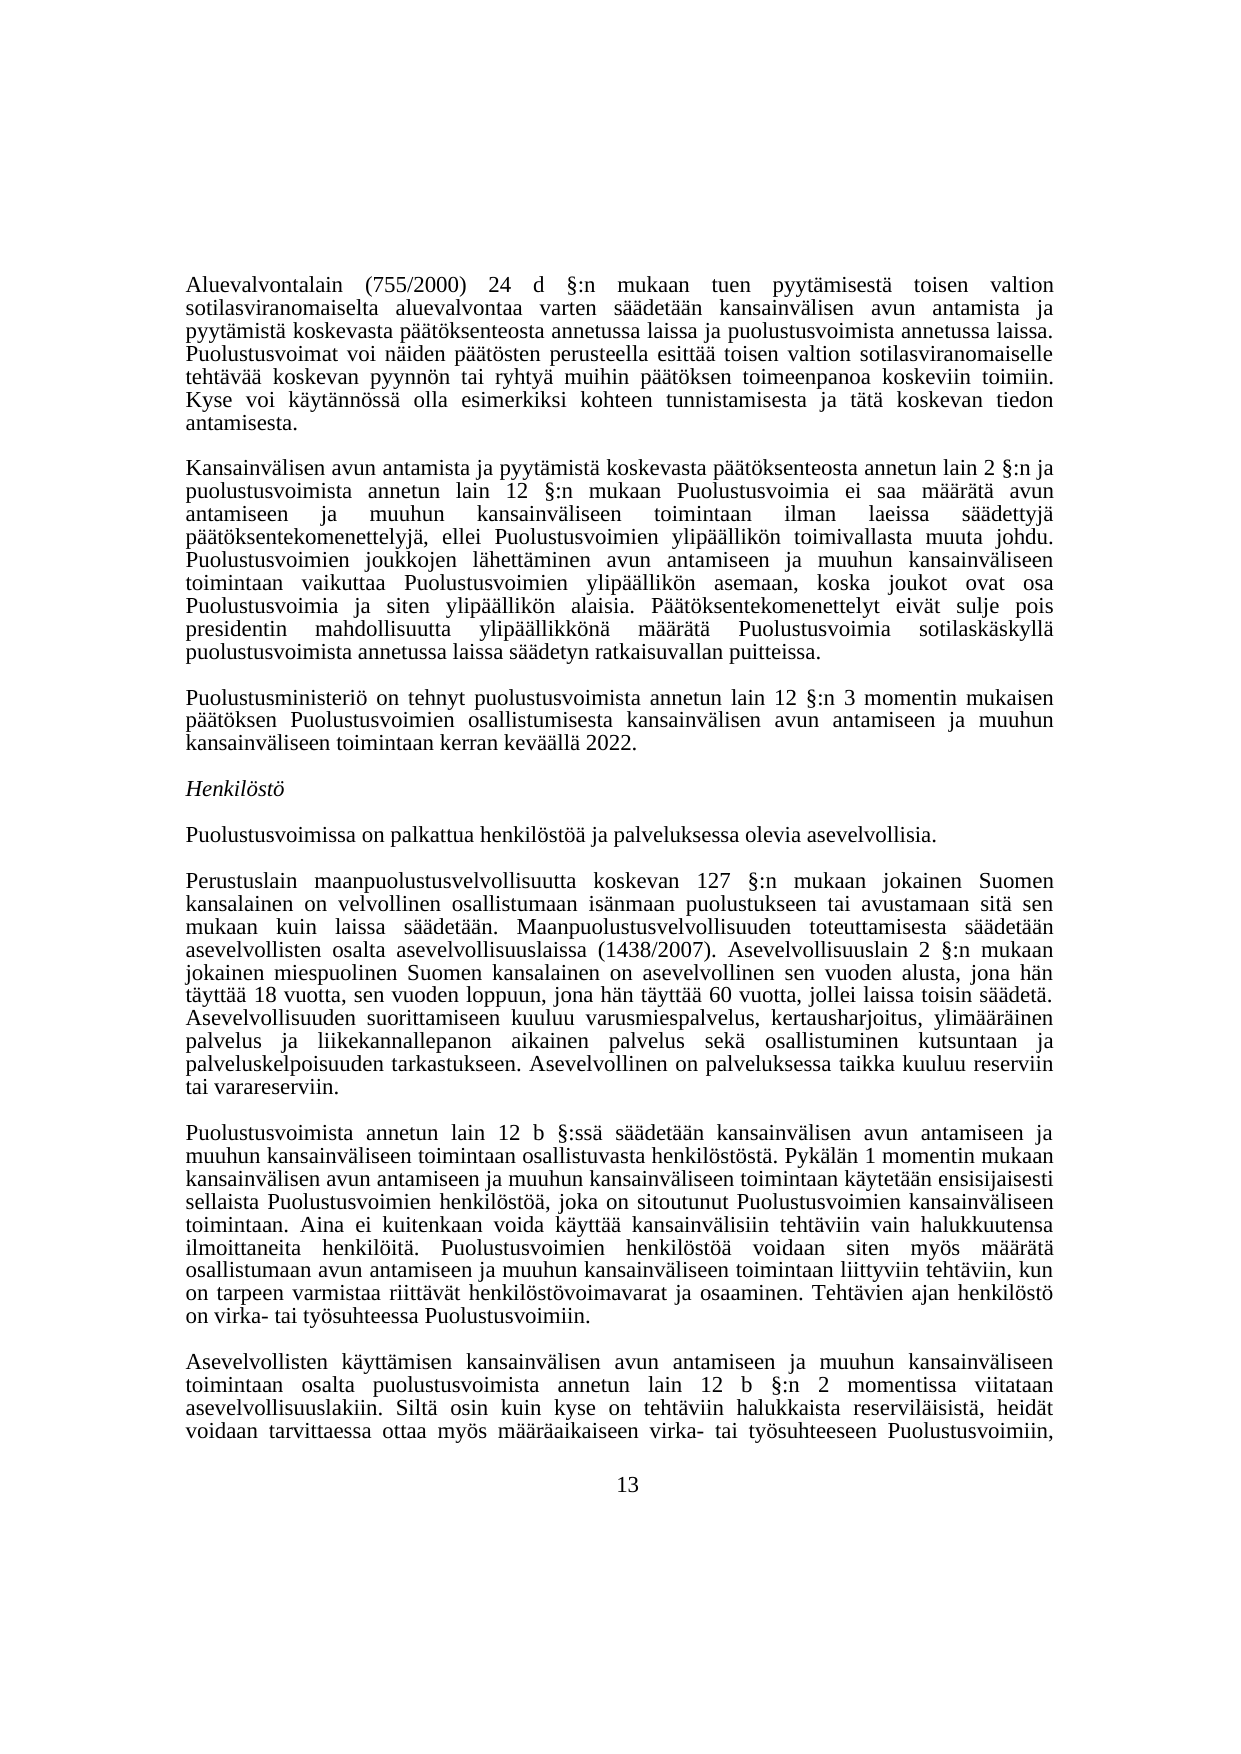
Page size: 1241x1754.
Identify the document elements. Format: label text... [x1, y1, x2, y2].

text Kansainvälisen avun antamista ja pyytämistä koskevasta päätöksenteosta annetun lain 2 §:n ja puolustusvoimista annetun lain 12 §:n mukaan Puolustusvoimia ei saa määrätä avun antamiseen ja muuhun kansainväliseen toimintaan ilman laeissa säädettyjä päätöksentekomenettelyjä, ellei Puolustusvoimien ylipäällikön toimivallasta muuta johdu. Puolustusvoimien joukkojen lähettäminen avun antamiseen ja muuhun kansainväliseen toimintaan vaikuttaa Puolustusvoimien ylipäällikön asemaan, koska joukot ovat osa Puolustusvoimia ja siten ylipäällikön alaisia. Päätöksentekomenettelyt eivät sulje pois presidentin mahdollisuutta ylipäällikkönä määrätä Puolustusvoimia sotilaskäskyllä puolustusvoimista annetussa laissa säädetyn ratkaisuvallan puitteissa. [185, 457, 1055, 664]
text Puolustusvoimista annetun lain 12 b §:ssä säädetään kansainvälisen avun antamiseen ja muuhun kansainväliseen toimintaan osallistuvasta henkilöstöstä. Pykälän 1 momentin mukaan kansainvälisen avun antamiseen ja muuhun kansainväliseen toimintaan käytetään ensisijaisesti sellaista Puolustusvoimien henkilöstöä, joka on sitoutunut Puolustusvoimien kansainväliseen toimintaan. Aina ei kuitenkaan voida käyttää kansainvälisiin tehtäviin vain halukkuutensa ilmoittaneita henkilöitä. Puolustusvoimien henkilöstöä voidaan siten myös määrätä osallistumaan avun antamiseen ja muuhun kansainväliseen toimintaan liittyviin tehtäviin, kun on tarpeen varmistaa riittävät henkilöstövoimavarat ja osaaminen. Tehtävien ajan henkilöstö on virka- tai työsuhteessa Puolustusvoimiin. [185, 1122, 1055, 1328]
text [185, 1351, 1055, 1443]
text Aluevalvontalain (755/2000) 24 d §:n mukaan tuen pyytämisestä toisen valtion sotilasviranomaiselta aluevalvontaa varten säädetään kansainvälisen avun antamista ja pyytämistä koskevasta päätöksenteosta annetussa laissa ja puolustusvoimista annetussa laissa. Puolustusvoimat voi näiden päätösten perusteella esittää toisen valtion sotilasviranomaiselle tehtävää koskevan pyynnön tai ryhtyä muihin päätöksen toimeenpanoa koskeviin toimiin. Kyse voi käytännössä olla esimerkiksi kohteen tunnistamisesta ja tätä koskevan tiedon antamisesta. [185, 274, 1055, 434]
text Puolustusministeriö on tehnyt puolustusvoimista annetun lain 12 §:n 3 momentin mukaisen päätöksen Puolustusvoimien osallistumisesta kansainvälisen avun antamiseen ja muuhun kansainväliseen toimintaan kerran keväällä 2022. [185, 687, 1055, 755]
text Perustuslain maanpuolustusvelvollisuutta koskevan 127 §:n mukaan jokainen Suomen kansalainen on velvollinen osallistumaan isänmaan puolustukseen tai avustamaan sitä sen mukaan kuin laissa säädetään. Maanpuolustusvelvollisuuden toteuttamisesta säädetään asevelvollisten osalta asevelvollisuuslaissa (1438/2007). Asevelvollisuuslain 2 §:n mukaan jokainen miespuolinen Suomen kansalainen on asevelvollinen sen vuoden alusta, jona hän täyttää 18 vuotta, sen vuoden loppuun, jona hän täyttää 60 vuotta, jollei laissa toisin säädetä. Asevelvollisuuden suorittamiseen kuuluu varusmiespalvelus, kertausharjoitus, ylimääräinen palvelus ja liikekannallepanon aikainen palvelus sekä osallistuminen kutsuntaan ja palveluskelpoisuuden tarkastukseen. Asevelvollinen on palveluksessa taikka kuuluu reserviin tai varareserviin. [185, 870, 1055, 1099]
text Puolustusvoimissa on palkattua henkilöstöä ja palveluksessa olevia asevelvollisia. [185, 824, 1055, 847]
text Henkilöstö [185, 778, 1055, 801]
